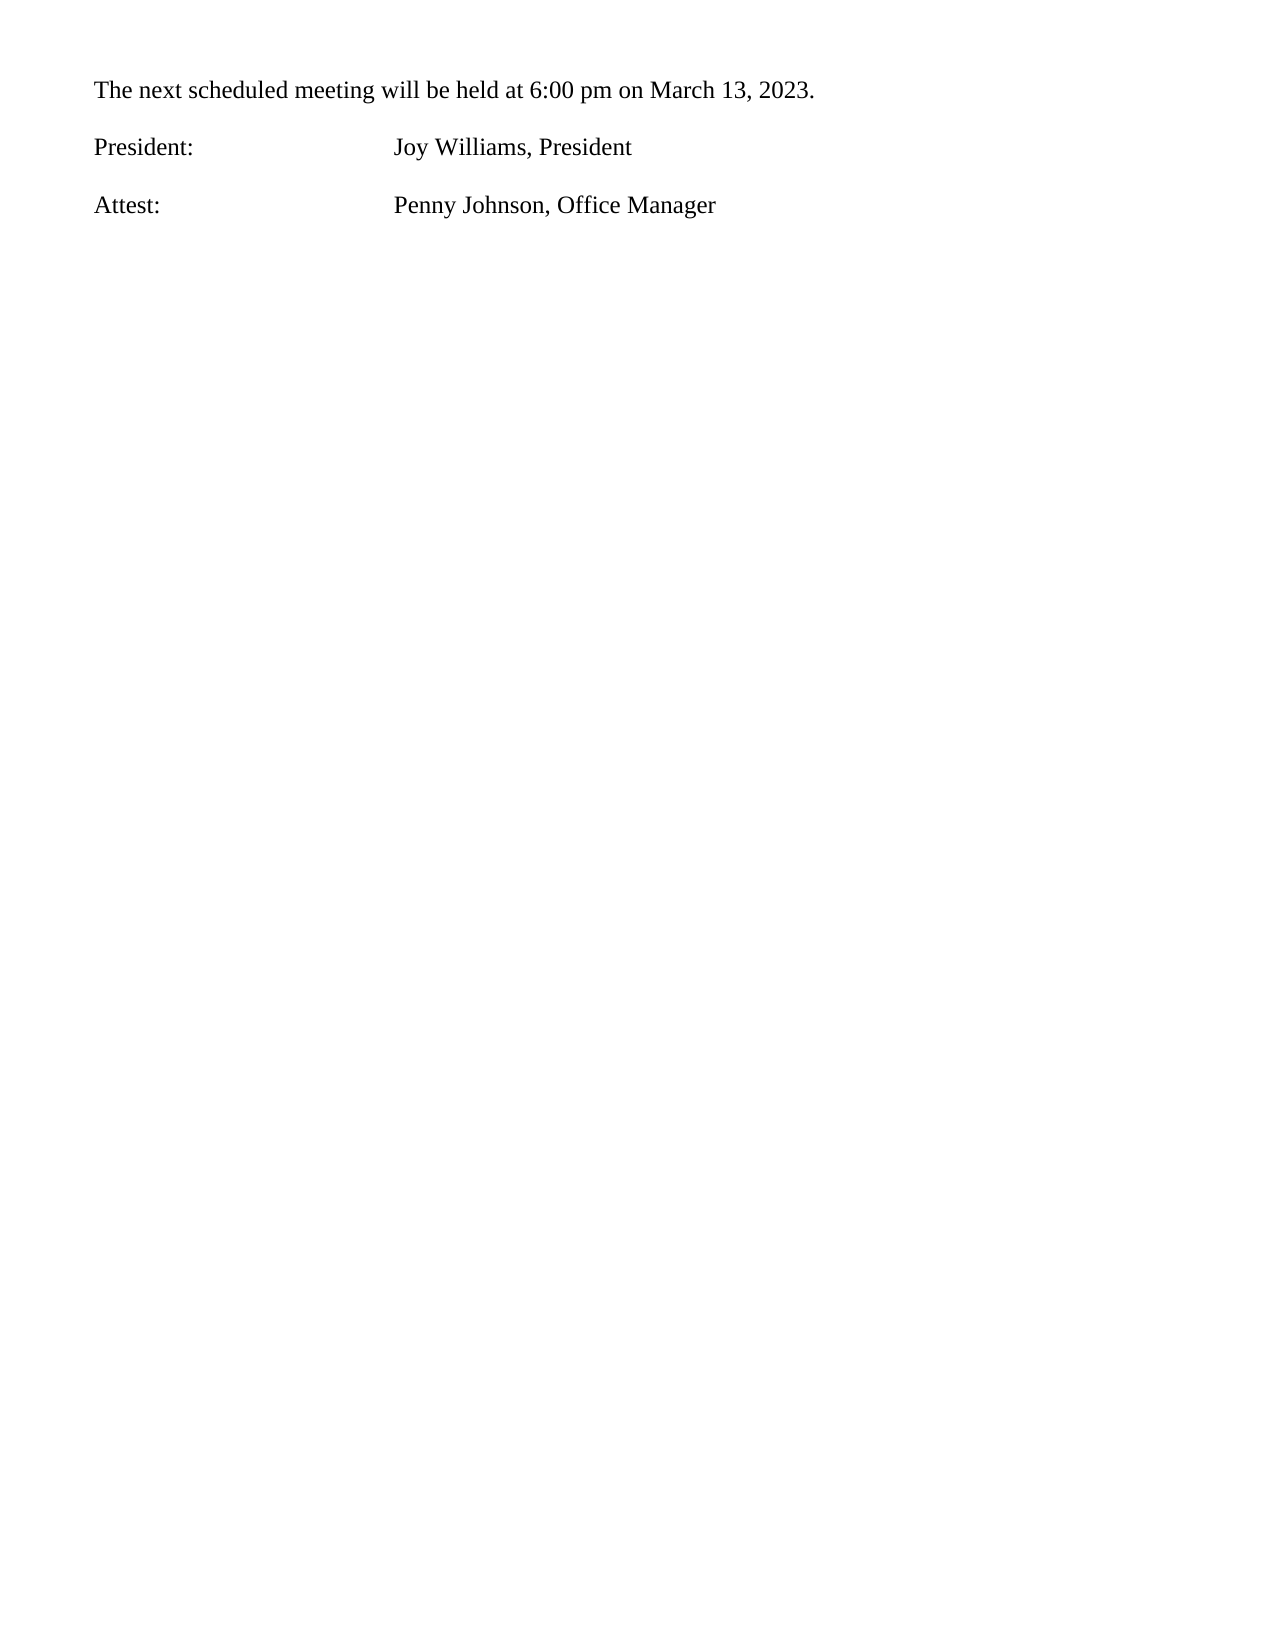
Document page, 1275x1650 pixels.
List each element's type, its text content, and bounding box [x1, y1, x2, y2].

text Attest: Penny Johnson, Office Manager [94, 190, 1125, 219]
text President: Joy Williams, President [94, 132, 1125, 161]
text The next scheduled meeting will be held at 6:00 pm on March 13, 2023. [94, 75, 1125, 104]
